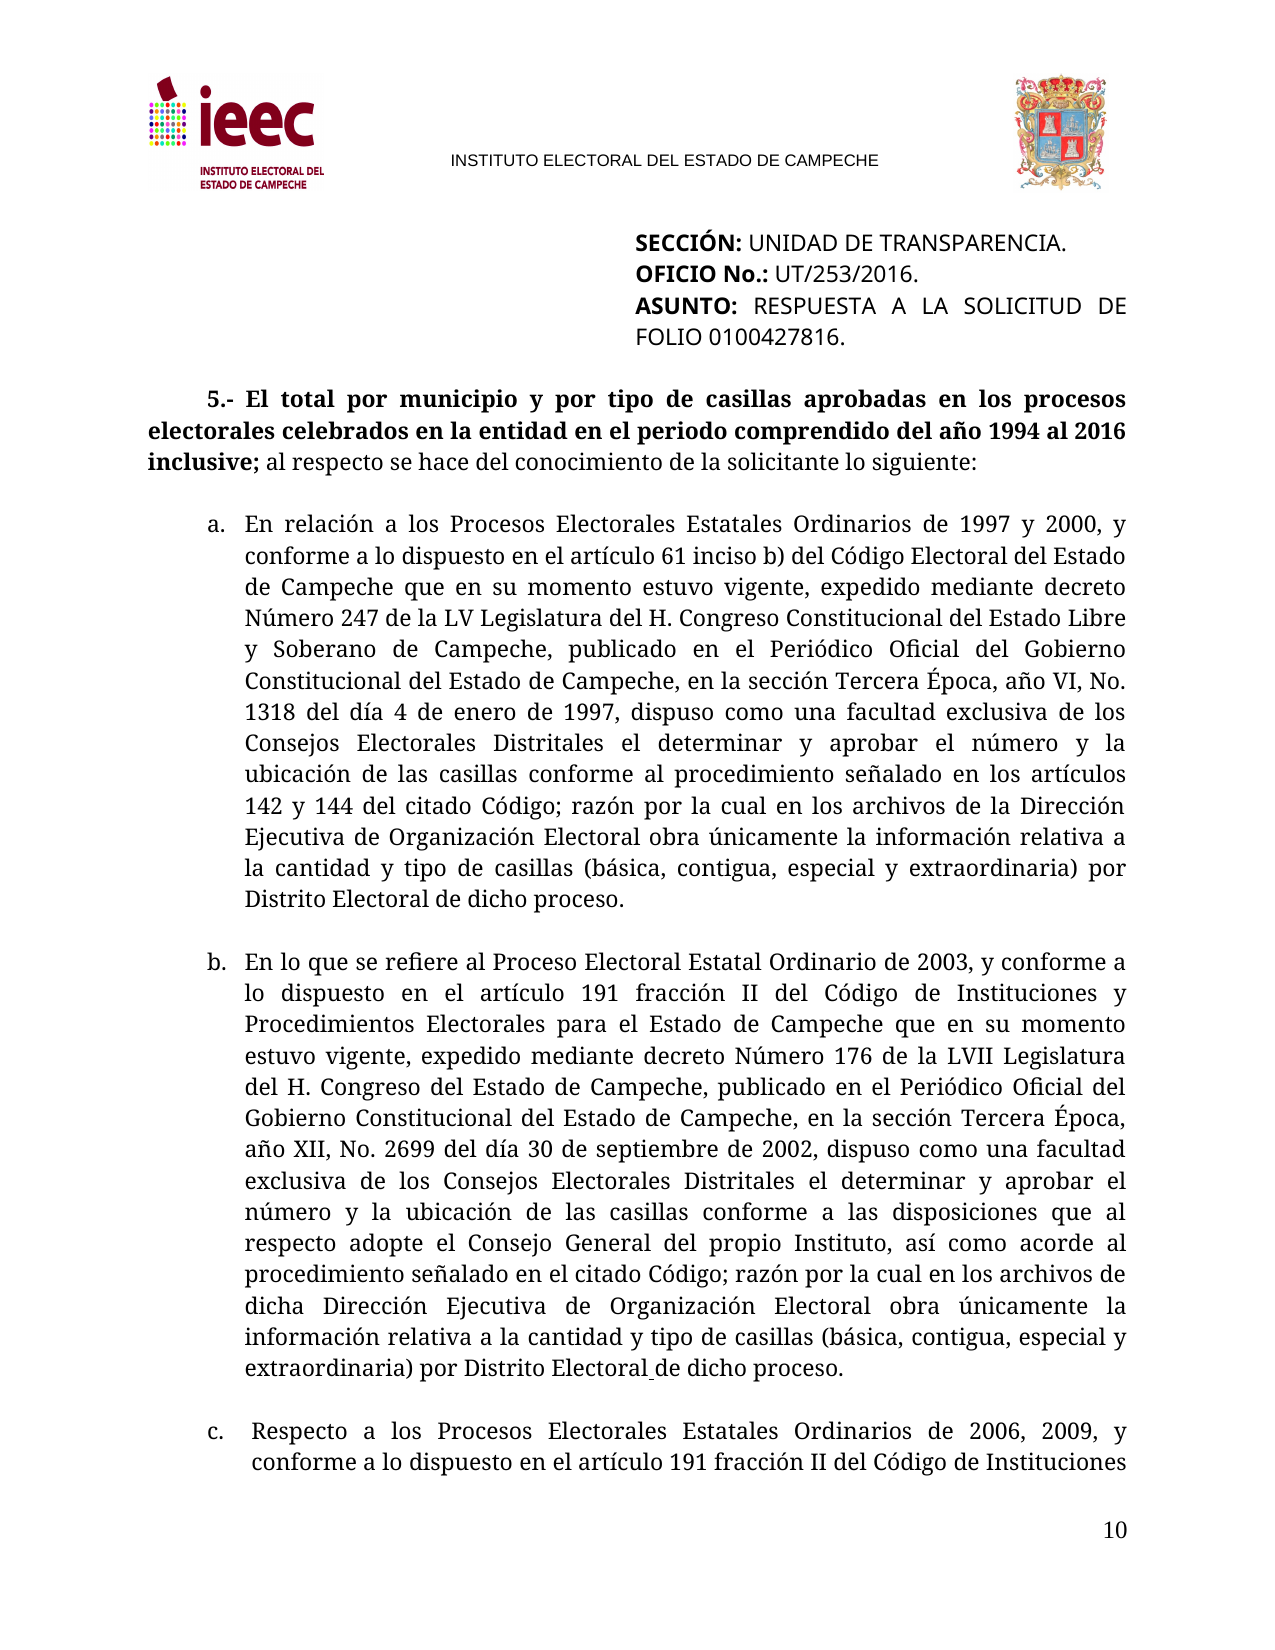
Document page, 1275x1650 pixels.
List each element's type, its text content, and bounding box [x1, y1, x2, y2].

list En lo que se refiere al Proceso Electoral Estatal Ordinario de 2003, y conforme a lo dispuesto en el artículo 191 fracción II del Código de Instituciones y Procedimientos Electorales para el Estado de Campeche que en su momento estuvo vigente, expedido mediante decreto Número 176 de la LVII Legislatura del H. Congreso del Estado de Campeche, publicado en el Periódico Oficial del Gobierno Constitucional del Estado de Campeche, en la sección Tercera Época, año XII, No. 2699 del día 30 de septiembre de 2002, dispuso como una facultad exclusiva de los Consejos Electorales Distritales el determinar y aprobar el número y la ubicación de las casillas conforme a las disposiciones que al respecto adopte el Consejo General del propio Instituto, así como acorde al procedimiento señalado en el citado Código; razón por la cual en los archivos de dicha Dirección Ejecutiva de Organización Electoral obra únicamente la información relativa a la cantidad y tipo de casillas (básica, contigua, especial y extraordinaria) por Distrito Electoral de dicho proceso. [207, 946, 1127, 1383]
text 5.- El total por municipio y por tipo de casillas aprobadas en los procesos electorales celebrados en la entidad en el periodo comprendido del año 1994 al 2016 inclusive; al respecto se hace del conocimiento de la solicitante lo siguiente: [148, 383, 1127, 477]
list En relación a los Procesos Electorales Estatales Ordinarios de 1997 y 2000, y conforme a lo dispuesto en el artículo 61 inciso b) del Código Electoral del Estado de Campeche que en su momento estuvo vigente, expedido mediante decreto Número 247 de la LV Legislatura del H. Congreso Constitucional del Estado Libre y Soberano de Campeche, publicado en el Periódico Oficial del Gobierno Constitucional del Estado de Campeche, en la sección Tercera Época, año VI, No. 1318 del día 4 de enero de 1997, dispuso como una facultad exclusiva de los Consejos Electorales Distritales el determinar y aprobar el número y la ubicación de las casillas conforme al procedimiento señalado en los artículos 142 y 144 del citado Código; razón por la cual en los archivos de la Dirección Ejecutiva de Organización Electoral obra únicamente la información relativa a la cantidad y tipo de casillas (básica, contigua, especial y extraordinaria) por Distrito Electoral de dicho proceso. [207, 508, 1127, 915]
picture [1012, 73, 1109, 193]
picture [147, 73, 325, 191]
